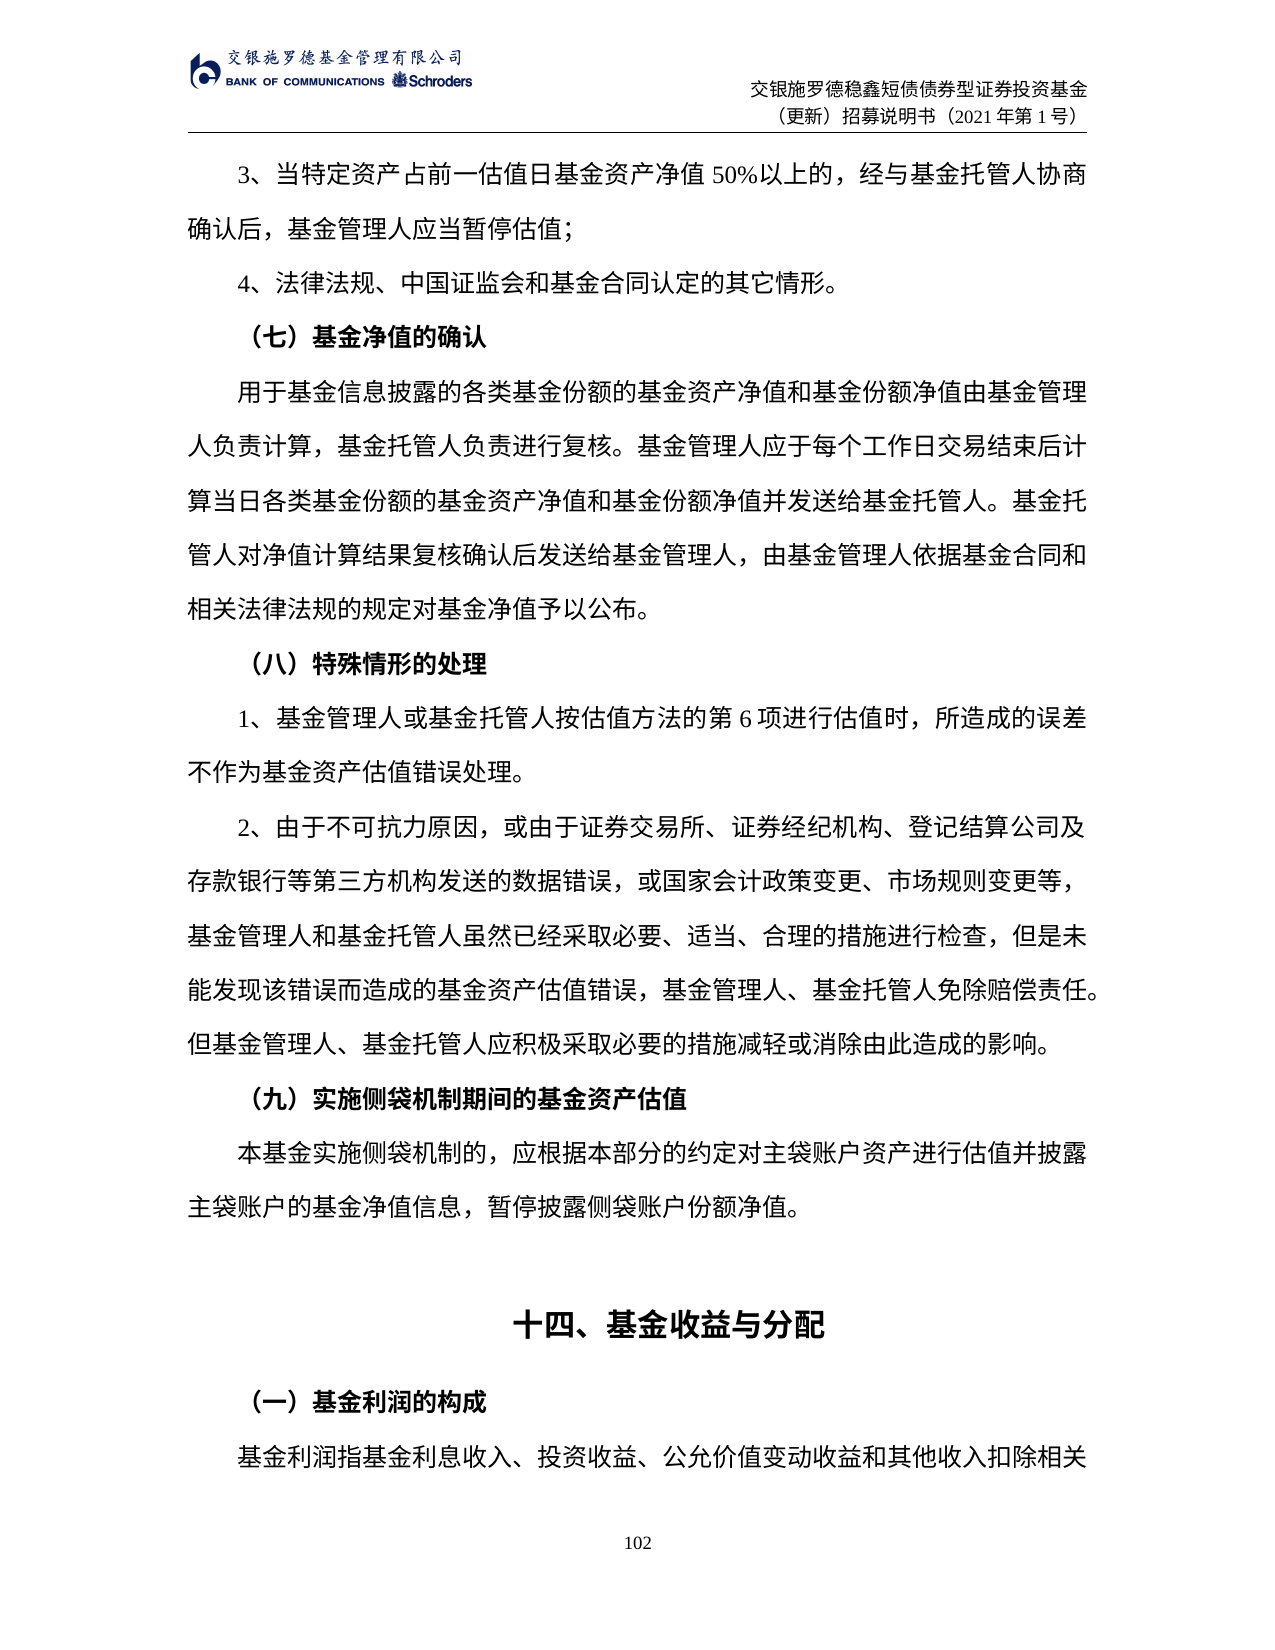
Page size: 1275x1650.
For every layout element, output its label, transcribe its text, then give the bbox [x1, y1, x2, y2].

text 1、基金管理人或基金托管人按估值方法的第6项进行估值时，所造成的误差不作为基金资产估值错误处理。 [187, 698, 1087, 789]
text （七）基金净值的确认 [187, 318, 1087, 354]
text 2、由于不可抗力原因，或由于证券交易所、证券经纪机构、登记结算公司及存款银行等第三方机构发送的数据错误，或国家会计政策变更、市场规则变更等，基金管理人和基金托管人虽然已经采取必要、适当、合理的措施进行检查，但是未能发现该错误而造成的基金资产估值错误，基金管理人、基金托管人免除赔偿责任。但基金管理人、基金托管人应积极采取必要的措施减轻或消除由此造成的影响。 [187, 807, 1087, 1061]
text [187, 1437, 1087, 1473]
text 用于基金信息披露的各类基金份额的基金资产净值和基金份额净值由基金管理人负责计算，基金托管人负责进行复核。基金管理人应于每个工作日交易结束后计算当日各类基金份额的基金资产净值和基金份额净值并发送给基金托管人。基金托管人对净值计算结果复核确认后发送给基金管理人，由基金管理人依据基金合同和相关法律法规的规定对基金净值予以公布。 [187, 372, 1087, 626]
text 十四、基金收益与分配 [187, 1300, 1087, 1345]
text （九）实施侧袋机制期间的基金资产估值 [187, 1079, 1087, 1115]
text 3、当特定资产占前一估值日基金资产净值50%以上的，经与基金托管人协商确认后，基金管理人应当暂停估值； [187, 155, 1087, 245]
text （一）基金利润的构成 [187, 1383, 1087, 1419]
text 本基金实施侧袋机制的，应根据本部分的约定对主袋账户资产进行估值并披露主袋账户的基金净值信息，暂停披露侧袋账户份额净值。 [187, 1133, 1087, 1224]
text （八）特殊情形的处理 [187, 644, 1087, 680]
picture [190, 50, 472, 89]
text 4、法律法规、中国证监会和基金合同认定的其它情形。 [187, 263, 1087, 300]
